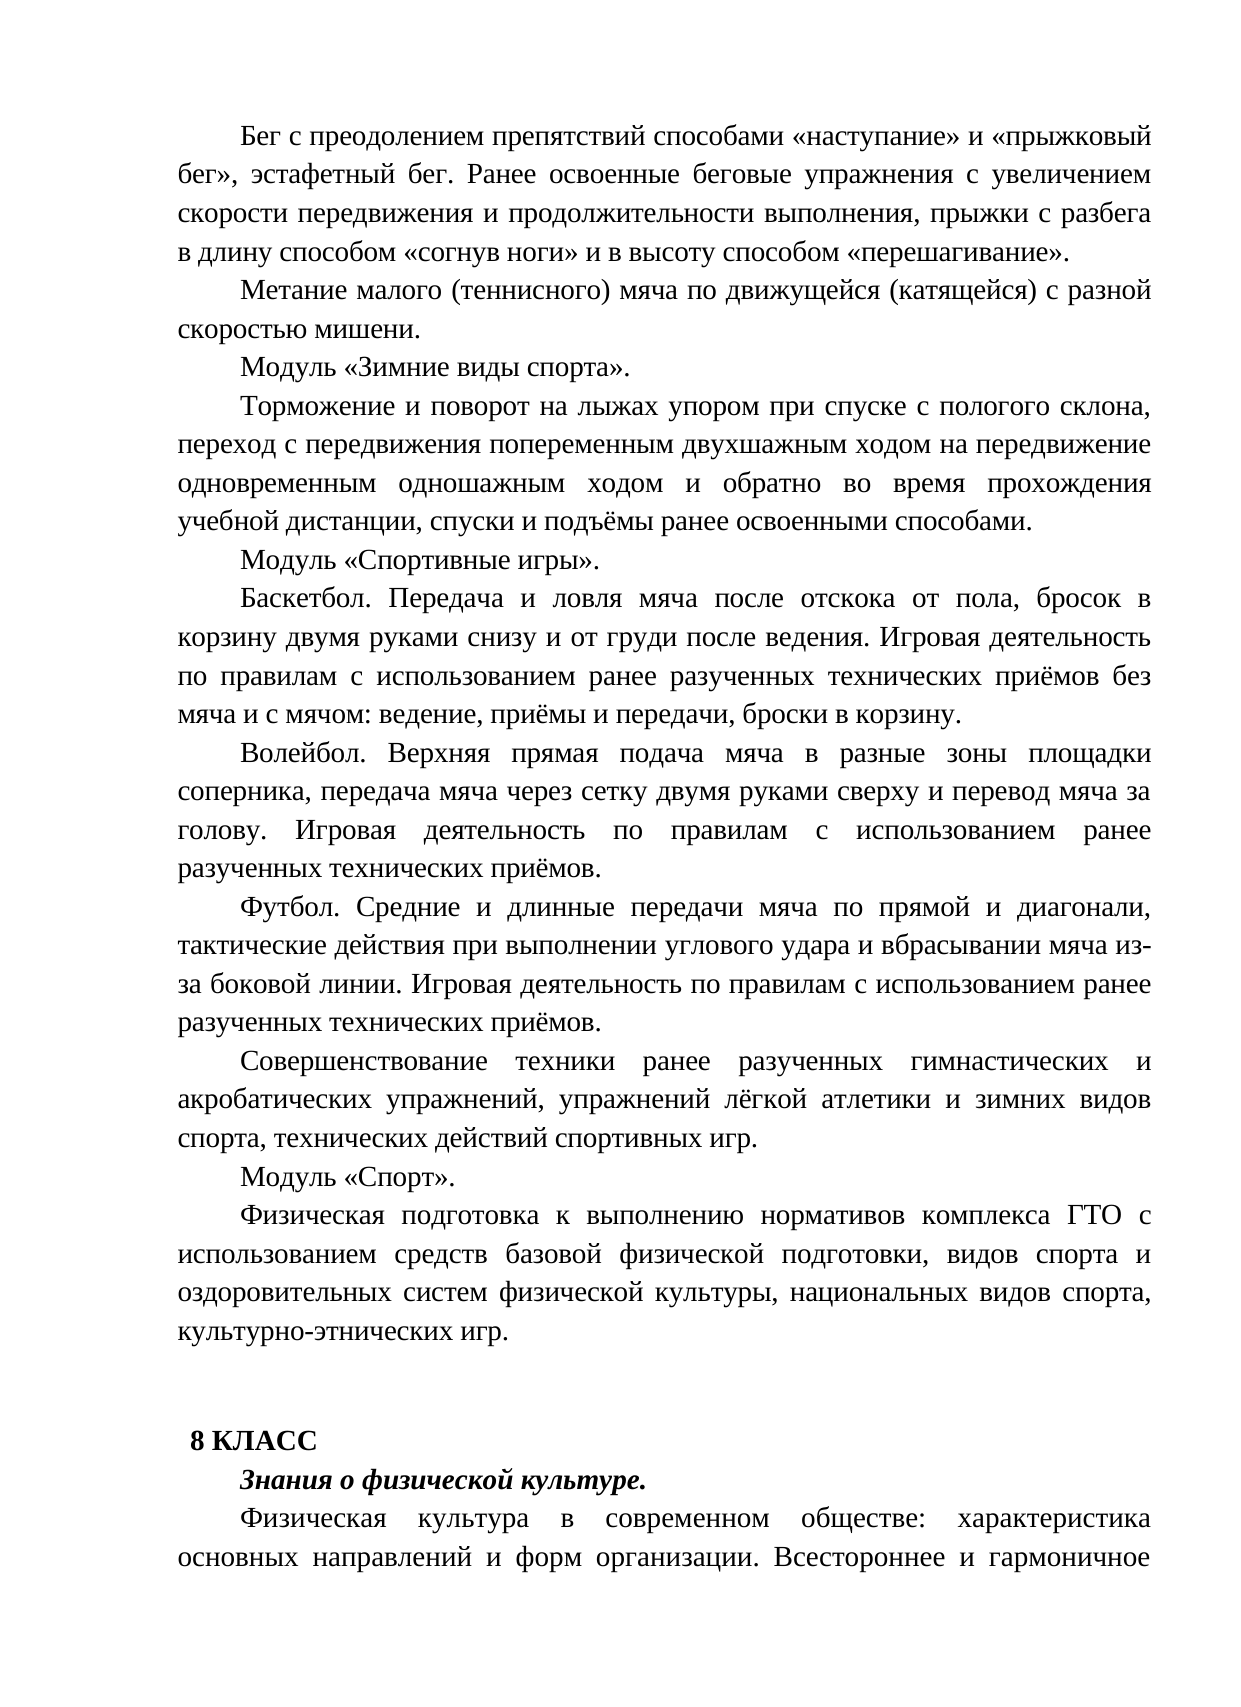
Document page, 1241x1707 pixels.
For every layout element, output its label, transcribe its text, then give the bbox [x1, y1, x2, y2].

text 8 КЛАСС [190, 1423, 1152, 1457]
text Модуль «Зимние виды спорта». [177, 349, 1152, 383]
text Модуль «Спорт». [177, 1159, 1152, 1192]
text Физическая подготовка к выполнению нормативов комплекса ГТО с использованием средств базовой физической подготовки, видов спорта и оздоровительных систем физической культуры, национальных видов спорта, культурно-этнических игр. [177, 1197, 1152, 1346]
text Метание малого (теннисного) мяча по движущейся (катящейся) с разной скоростью мишени. [177, 272, 1152, 344]
text Модуль «Спортивные игры». [177, 542, 1152, 576]
text Волейбол. Верхняя прямая подача мяча в разные зоны площадки соперника, передача мяча через сетку двумя руками сверху и перевод мяча за голову. Игровая деятельность по правилам с использованием ранее разученных технических приёмов. [177, 735, 1152, 884]
text Бег с преодолением препятствий способами «наступание» и «прыжковый бег», эстафетный бег. Ранее освоенные беговые упражнения с увеличением скорости передвижения и продолжительности выполнения, прыжки с разбега в длину способом «согнув ноги» и в высоту способом «перешагивание». [177, 118, 1152, 267]
text Баскетбол. Передача и ловля мяча после отскока от пола, бросок в корзину двумя руками снизу и от груди после ведения. Игровая деятельность по правилам с использованием ранее разученных технических приёмов без мяча и с мячом: ведение, приёмы и передачи, броски в корзину. [177, 581, 1152, 730]
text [177, 1500, 1152, 1572]
text Совершенствование техники ранее разученных гимнастических и акробатических упражнений, упражнений лёгкой атлетики и зимних видов спорта, технических действий спортивных игр. [177, 1043, 1152, 1154]
text Футбол. Средние и длинные передачи мяча по прямой и диагонали, тактические действия при выполнении углового удара и вбрасывании мяча из-за боковой линии. Игровая деятельность по правилам с использованием ранее разученных технических приёмов. [177, 889, 1152, 1038]
text Знания о физической культуре. [177, 1462, 1152, 1495]
text Торможение и поворот на лыжах упором при спуске с пологого склона, переход с передвижения попеременным двухшажным ходом на передвижение одновременным одношажным ходом и обратно во время прохождения учебной дистанции, спуски и подъёмы ранее освоенными способами. [177, 388, 1152, 537]
